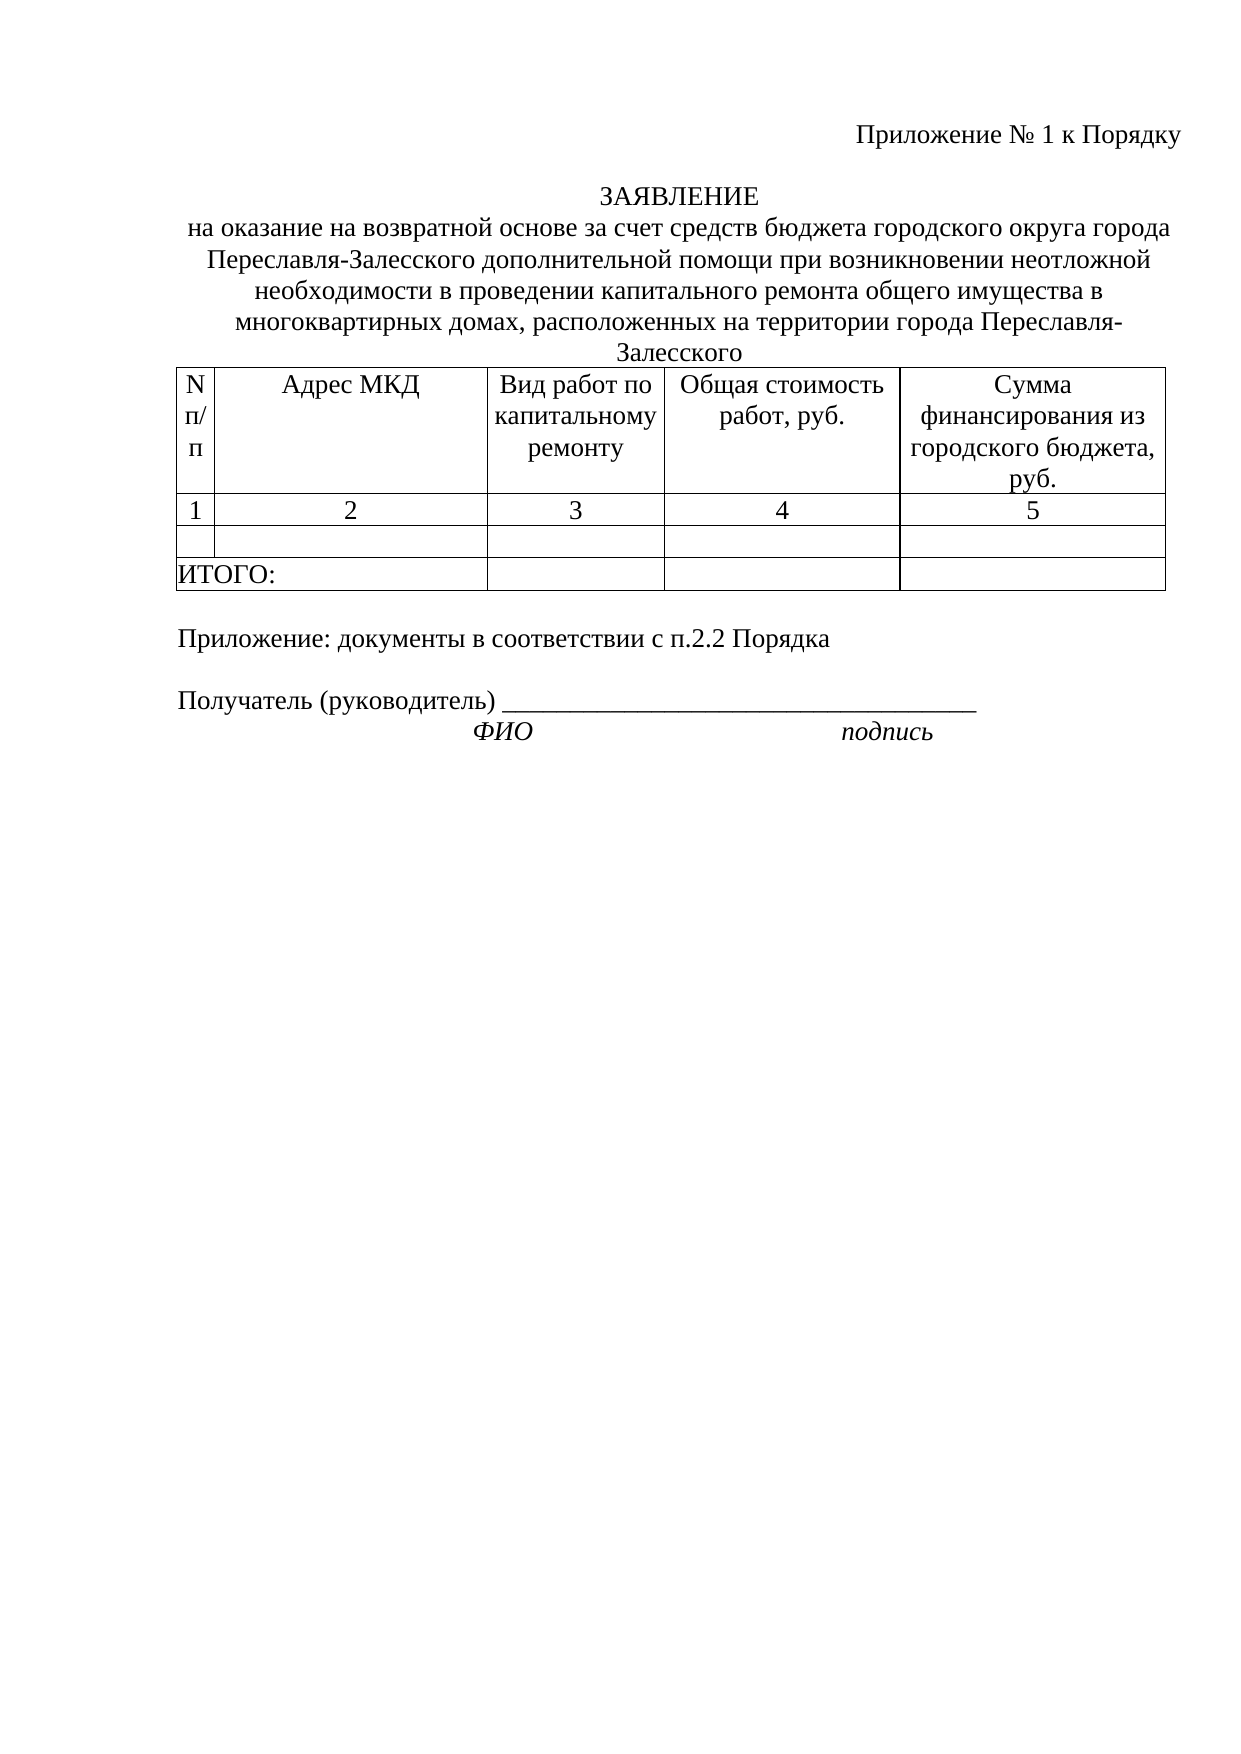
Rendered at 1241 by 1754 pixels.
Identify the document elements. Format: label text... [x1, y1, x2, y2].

table_header Адрес МКД [215, 368, 487, 493]
table_cell [215, 526, 487, 557]
text Приложение № 1 к Порядку [177, 118, 1181, 149]
table_cell ИТОГО: [177, 558, 487, 589]
table_cell [665, 526, 899, 557]
table_cell [901, 526, 1165, 557]
text на оказание на возвратной основе за счет средств бюджета городского округа города Переславля-Залесского дополнительной помощи при возникновении неотложной необходимости в проведении капитального ремонта общего имущества в многоквартирных домах, расположенных на территории города Переславля-Залесского [177, 212, 1181, 367]
table_cell 1 [177, 494, 214, 525]
text ФИО подпись [177, 715, 1181, 746]
table_cell [488, 526, 664, 557]
table_cell 2 [215, 494, 487, 525]
table_cell [488, 558, 664, 589]
table_cell 3 [488, 494, 664, 525]
table_header Сумма финансирования из городского бюджета, руб. [901, 368, 1165, 493]
table_cell [901, 558, 1165, 589]
table_cell [665, 558, 899, 589]
table_cell 4 [665, 494, 899, 525]
table_header Общая стоимость работ, руб. [665, 368, 899, 493]
text Приложение: документы в соответствии с п.2.2 Порядка [177, 622, 1181, 653]
table_cell 5 [901, 494, 1165, 525]
table_cell [177, 526, 214, 557]
text ЗАЯВЛЕНИЕ [177, 180, 1181, 212]
table_header N п/п [177, 368, 214, 493]
table_header Вид работ по капитальному ремонту [488, 368, 664, 493]
text Получатель (руководитель) ___________________________________ [177, 684, 1181, 715]
